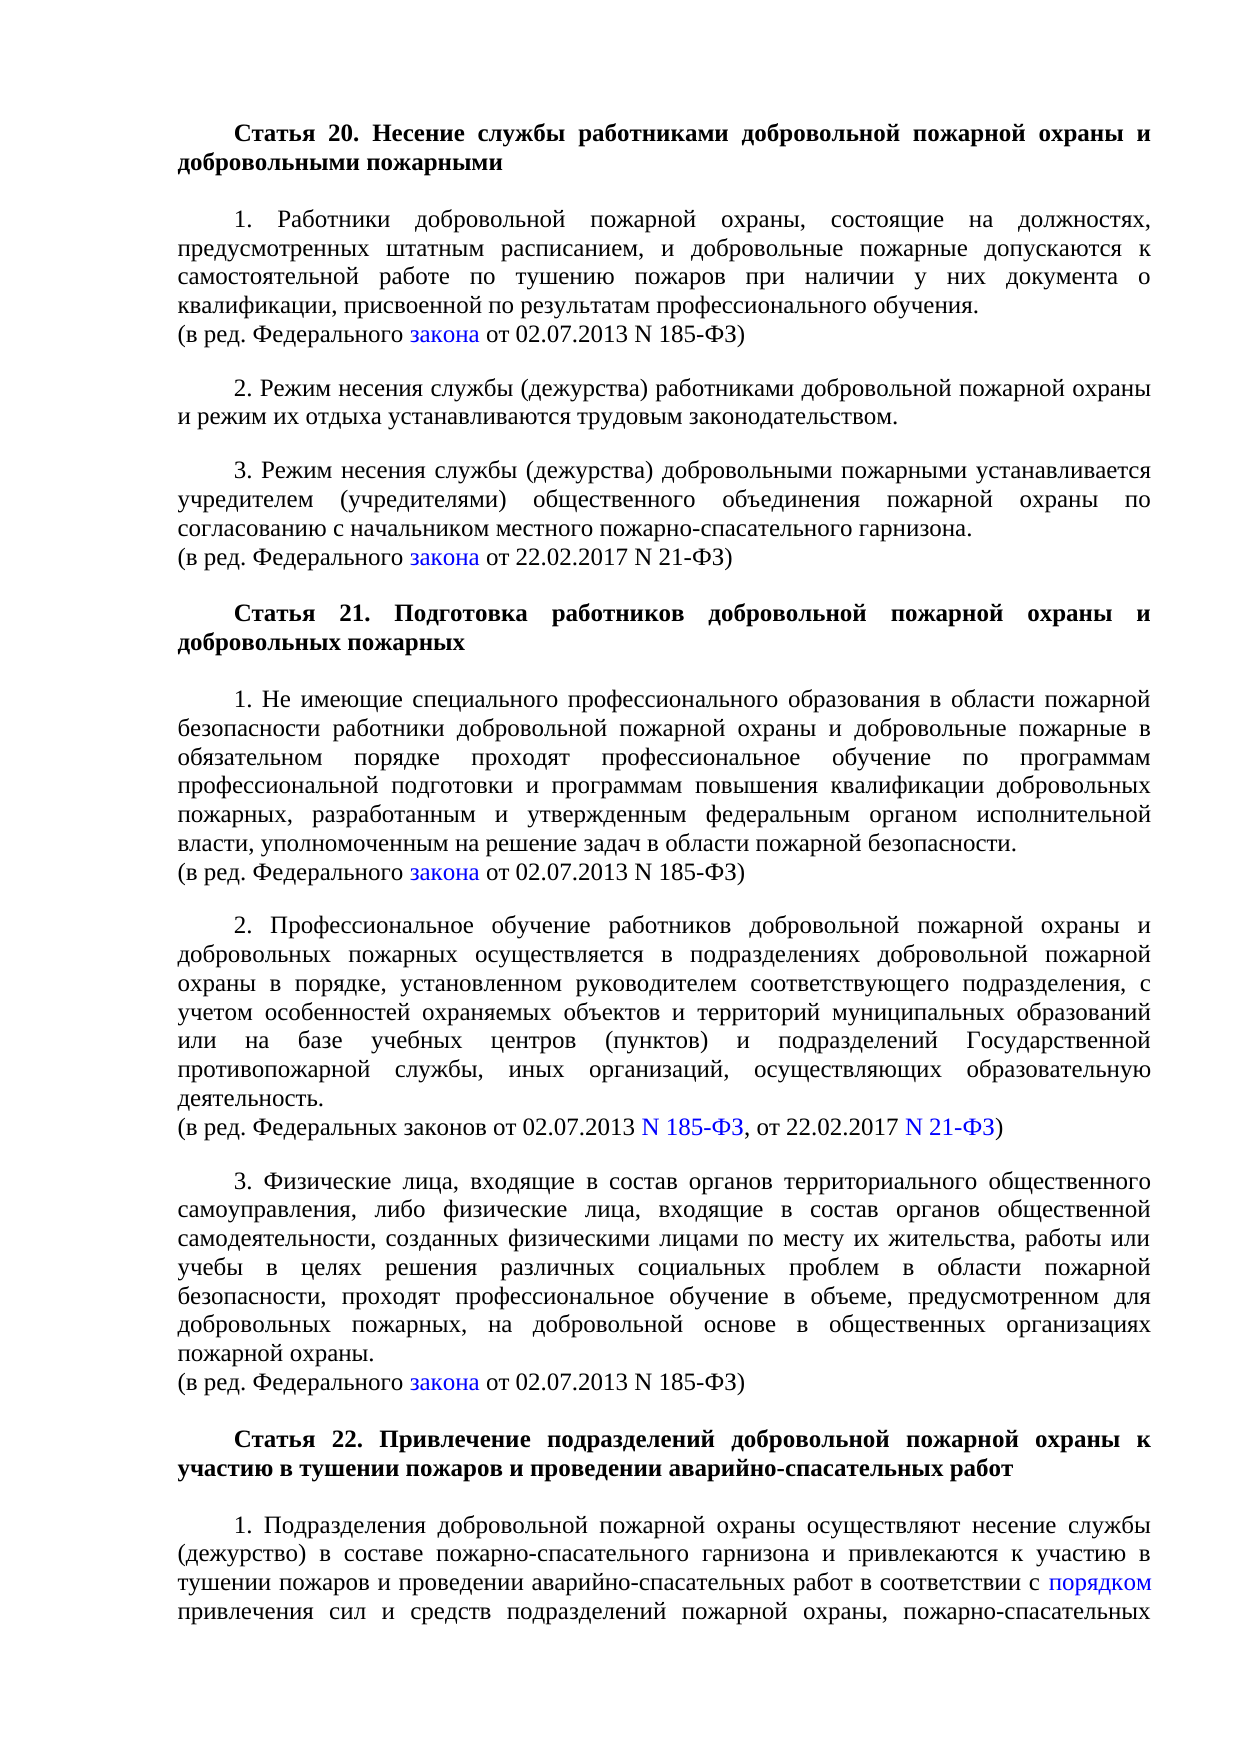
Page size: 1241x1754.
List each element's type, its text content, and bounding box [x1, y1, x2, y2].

text (в ред. Федерального закона от 02.07.2013 N 185-ФЗ) [177, 857, 1152, 886]
text Статья 22. Привлечение подразделений добровольной пожарной охраны к участию в тушении пожаров и проведении аварийно-спасательных работ [177, 1424, 1152, 1482]
text (в ред. Федерального закона от 02.07.2013 N 185-ФЗ) [177, 319, 1152, 348]
text 1. Работники добровольной пожарной охраны, состоящие на должностях, предусмотренных штатным расписанием, и добровольные пожарные допускаются к самостоятельной работе по тушению пожаров при наличии у них документа о квалификации, присвоенной по результатам профессионального обучения. [177, 204, 1152, 319]
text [177, 1510, 1152, 1625]
text Статья 21. Подготовка работников добровольной пожарной охраны и добровольных пожарных [177, 598, 1152, 656]
text (в ред. Федеральных законов от 02.07.2013 N 185-ФЗ, от 22.02.2017 N 21-ФЗ) [177, 1112, 1152, 1141]
text 1. Не имеющие специального профессионального образования в области пожарной безопасности работники добровольной пожарной охраны и добровольные пожарные в обязательном порядке проходят профессиональное обучение по программам профессиональной подготовки и программам повышения квалификации добровольных пожарных, разработанным и утвержденным федеральным органом исполнительной власти, уполномоченным на решение задач в области пожарной безопасности. [177, 684, 1152, 857]
text 2. Режим несения службы (дежурства) работниками добровольной пожарной охраны и режим их отдыха устанавливаются трудовым законодательством. [177, 373, 1152, 430]
text 2. Профессиональное обучение работников добровольной пожарной охраны и добровольных пожарных осуществляется в подразделениях добровольной пожарной охраны в порядке, установленном руководителем соответствующего подразделения, с учетом особенностей охраняемых объектов и территорий муниципальных образований или на базе учебных центров (пунктов) и подразделений Государственной противопожарной службы, иных организаций, осуществляющих образовательную деятельность. [177, 911, 1152, 1112]
text Статья 20. Несение службы работниками добровольной пожарной охраны и добровольными пожарными [177, 118, 1152, 176]
text (в ред. Федерального закона от 22.02.2017 N 21-ФЗ) [177, 542, 1152, 570]
text 3. Режим несения службы (дежурства) добровольными пожарными устанавливается учредителем (учредителями) общественного объединения пожарной охраны по согласованию с начальником местного пожарно-спасательного гарнизона. [177, 455, 1152, 541]
text (в ред. Федерального закона от 02.07.2013 N 185-ФЗ) [177, 1367, 1152, 1396]
text 3. Физические лица, входящие в состав органов территориального общественного самоуправления, либо физические лица, входящие в состав органов общественной самодеятельности, созданных физическими лицами по месту их жительства, работы или учебы в целях решения различных социальных проблем в области пожарной безопасности, проходят профессиональное обучение в объеме, предусмотренном для добровольных пожарных, на добровольной основе в общественных организациях пожарной охраны. [177, 1166, 1152, 1367]
